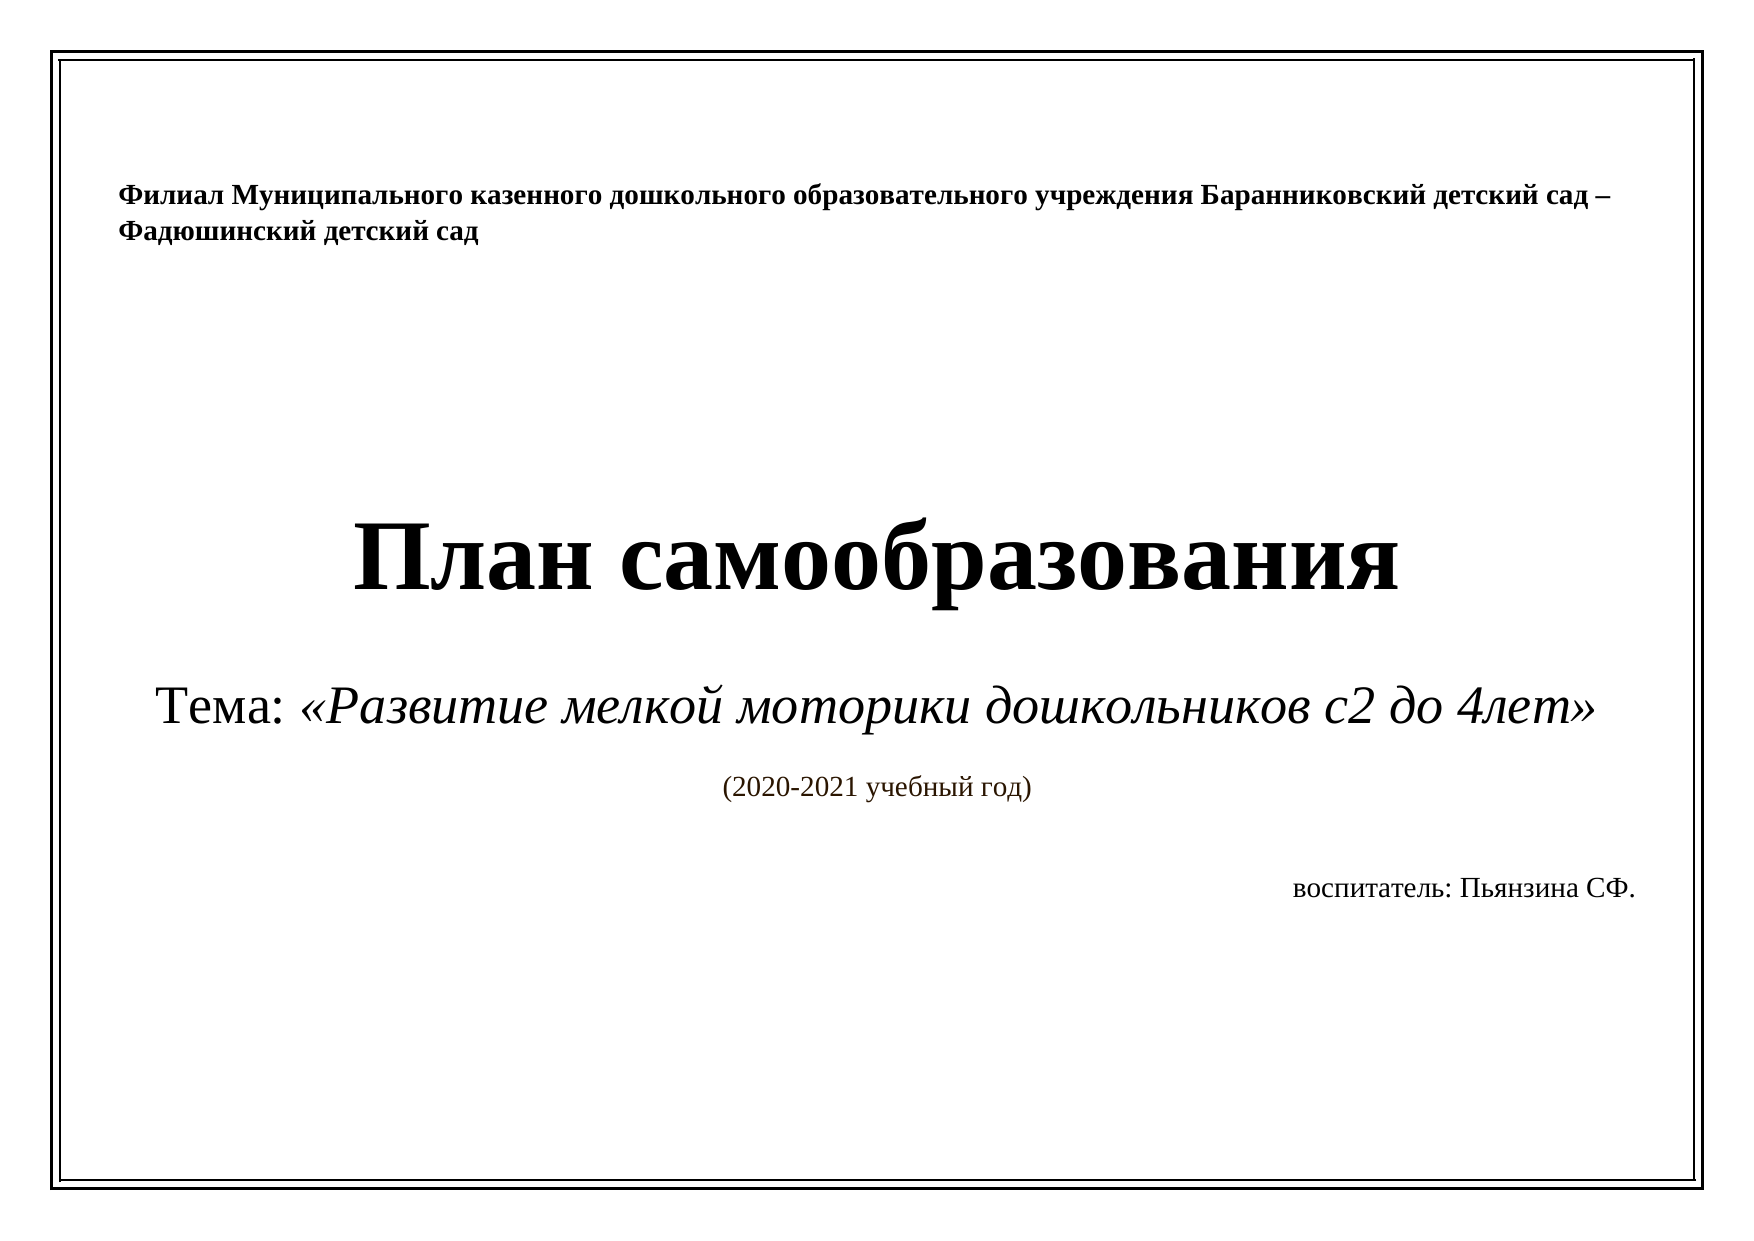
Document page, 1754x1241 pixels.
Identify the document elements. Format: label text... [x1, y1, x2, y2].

text План самообразования [118, 496, 1636, 611]
text Тема: «Развитие мелкой моторики дошкольников с2 до 4лет» [118, 673, 1636, 736]
text воспитатель: Пьянзина СФ. [118, 870, 1636, 903]
text (2020-2021 учебный год) [118, 769, 1636, 803]
text Филиал Муниципального казенного дошкольного образовательного учреждения Баранниковский детский сад – Фадюшинский детский сад [118, 177, 1636, 247]
